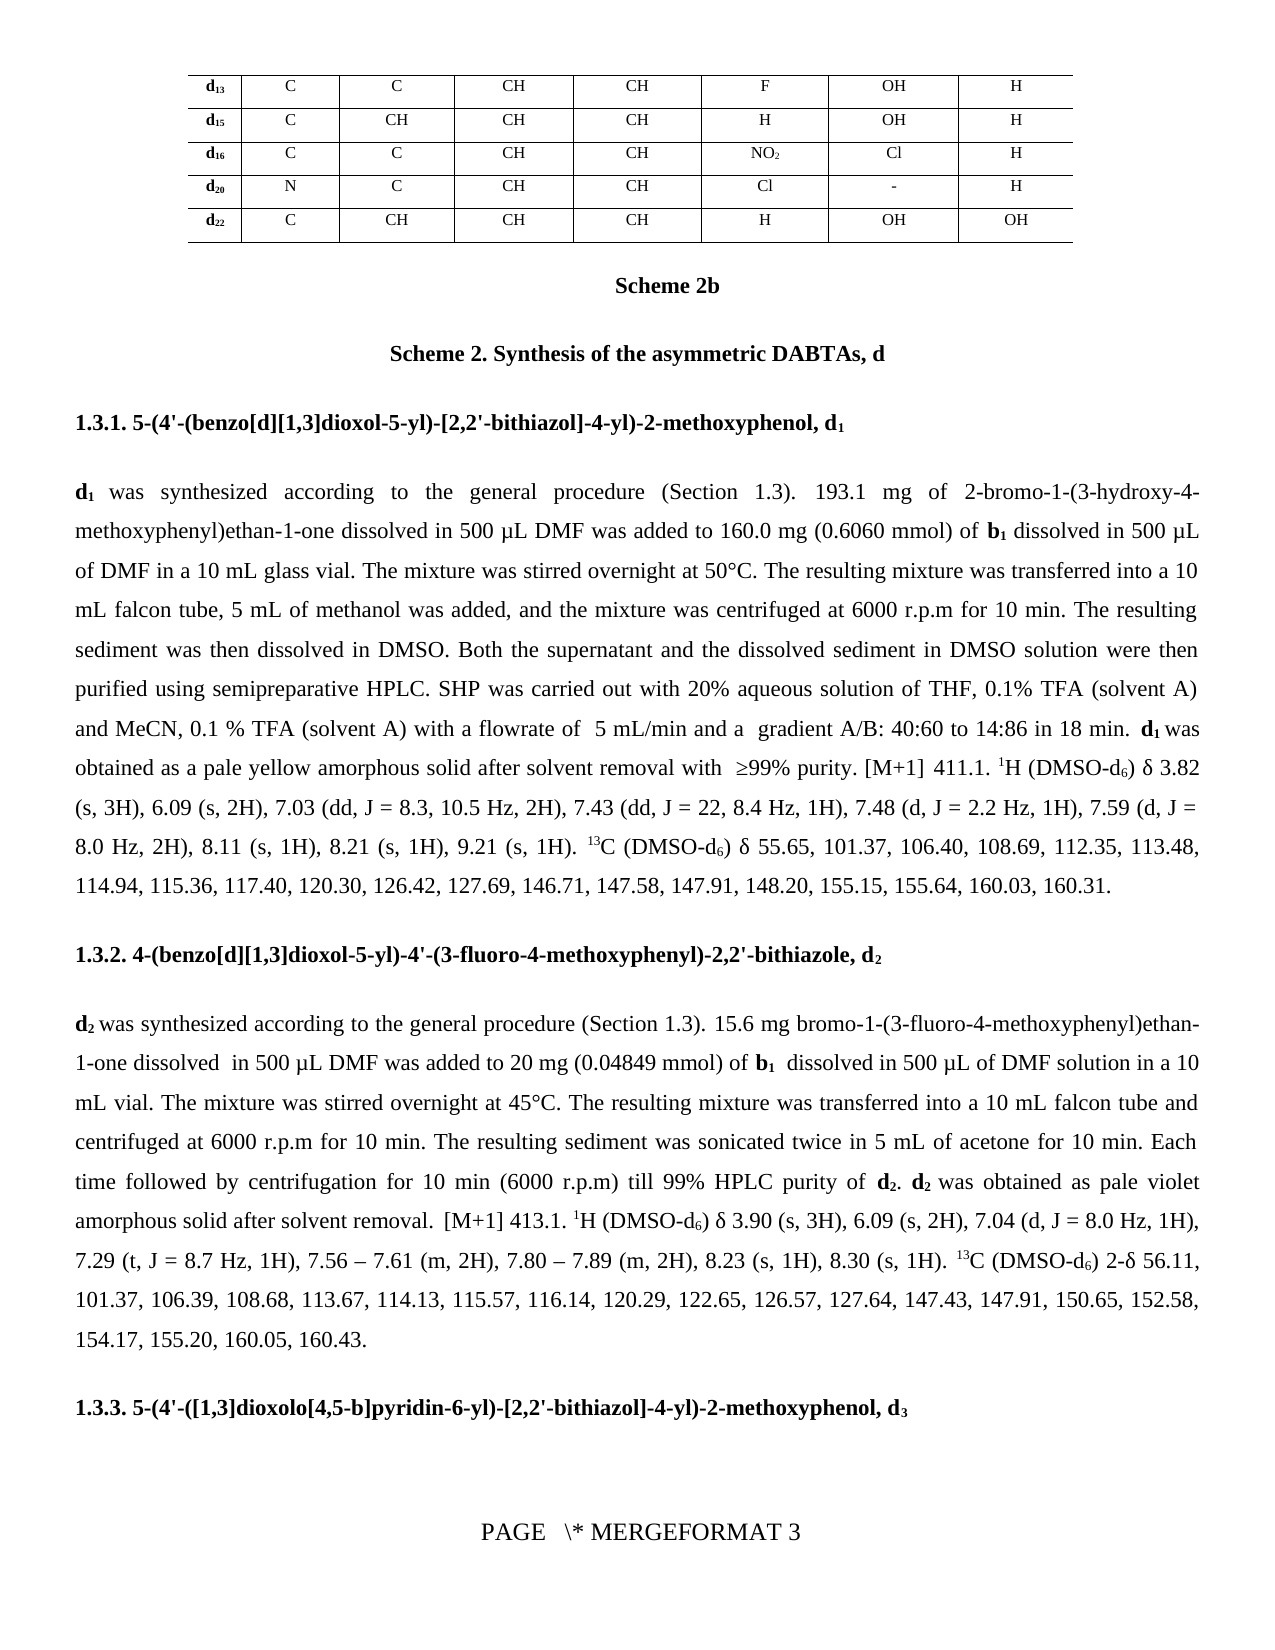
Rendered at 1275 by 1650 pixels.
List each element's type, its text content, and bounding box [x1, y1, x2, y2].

table_cell NO2 [702, 143, 828, 175]
table_cell Cl [702, 176, 828, 208]
table_cell CH [574, 109, 701, 142]
table_cell OH [829, 76, 958, 108]
table_cell Cl [829, 143, 958, 175]
text d2 was synthesized according to the general procedure (Section 1.3). 15.6 mg bromo-1-(3-fluoro-4-methoxyphenyl)ethan-1-one dissolved in 500 µL DMF was added to 20 mg (0.04849 mmol) of b1 dissolved in 500 µL of DMF solution in a 10 mL vial. The mixture was stirred overnight at 45°C. The resulting mixture was transferred into a 10 mL falcon tube and centrifuged at 6000 r.p.m for 10 min. The resulting sediment was sonicated twice in 5 mL of acetone for 10 min. Each time followed by centrifugation for 10 min (6000 r.p.m) till 99% HPLC purity of d2. d2 was obtained as pale violet amorphous solid after solvent removal. [M+1] 413.1. 1H (DMSO-d6) δ 3.90 (s, 3H), 6.09 (s, 2H), 7.04 (d, J = 8.0 Hz, 1H), 7.29 (t, J = 8.7 Hz, 1H), 7.56 – 7.61 (m, 2H), 7.80 – 7.89 (m, 2H), 8.23 (s, 1H), 8.30 (s, 1H). 13C (DMSO-d6) 2-δ 56.11, 101.37, 106.39, 108.68, 113.67, 114.13, 115.57, 116.14, 120.29, 122.65, 126.57, 127.64, 147.43, 147.91, 150.65, 152.58, 154.17, 155.20, 160.05, 160.43. [75, 1010, 1200, 1352]
table_cell CH [574, 209, 701, 242]
table_cell CH [455, 109, 573, 142]
table_cell d22 [188, 209, 241, 242]
table_cell F [702, 76, 828, 108]
list 4-(benzo[d][1,3]dioxol-5-yl)-4'-(3-fluoro-4-methoxyphenyl)-2,2'-bithiazole, d2 [75, 941, 1200, 968]
table_cell OH [829, 109, 958, 142]
table_cell OH [959, 209, 1073, 242]
table_cell C [242, 76, 339, 108]
table_cell d20 [188, 176, 241, 208]
table_cell C [242, 209, 339, 242]
table_cell CH [574, 143, 701, 175]
table_cell CH [574, 176, 701, 208]
table_cell CH [574, 76, 701, 108]
table_cell CH [455, 176, 573, 208]
table_cell H [702, 209, 828, 242]
table_cell H [959, 76, 1073, 108]
table_cell H [959, 176, 1073, 208]
table_cell d15 [188, 109, 241, 142]
list 5-(4'-(benzo[d][1,3]dioxol-5-yl)-[2,2'-bithiazol]-4-yl)-2-methoxyphenol, d1 [75, 409, 1200, 436]
text d1 was synthesized according to the general procedure (Section 1.3). 193.1 mg of 2-bromo-1-(3-hydroxy-4-methoxyphenyl)ethan-1-one dissolved in 500 µL DMF was added to 160.0 mg (0.6060 mmol) of b1 dissolved in 500 µL of DMF in a 10 mL glass vial. The mixture was stirred overnight at 50°C. The resulting mixture was transferred into a 10 mL falcon tube, 5 mL of methanol was added, and the mixture was centrifuged at 6000 r.p.m for 10 min. The resulting sediment was then dissolved in DMSO. Both the supernatant and the dissolved sediment in DMSO solution were then purified using semipreparative HPLC. SHP was carried out with 20% aqueous solution of THF, 0.1% TFA (solvent A) and MeCN, 0.1 % TFA (solvent A) with a flowrate of 5 mL/min and a gradient A/B: 40:60 to 14:86 in 18 min. d1 was obtained as a pale yellow amorphous solid after solvent removal with ≥99% purity. [M+1] 411.1. 1H (DMSO-d6) δ 3.82 (s, 3H), 6.09 (s, 2H), 7.03 (dd, J = 8.3, 10.5 Hz, 2H), 7.43 (dd, J = 22, 8.4 Hz, 1H), 7.48 (d, J = 2.2 Hz, 1H), 7.59 (d, J = 8.0 Hz, 2H), 8.11 (s, 1H), 8.21 (s, 1H), 9.21 (s, 1H). 13C (DMSO-d6) δ 55.65, 101.37, 106.40, 108.69, 112.35, 113.48, 114.94, 115.36, 117.40, 120.30, 126.42, 127.69, 146.71, 147.58, 147.91, 148.20, 155.15, 155.64, 160.03, 160.31. [75, 478, 1200, 899]
table_cell H [959, 143, 1073, 175]
table_cell C [340, 143, 454, 175]
table_cell OH [829, 209, 958, 242]
text Scheme 2. Synthesis of the asymmetric DABTAs, d [75, 341, 1200, 367]
table_cell N [242, 176, 339, 208]
table_cell C [340, 76, 454, 108]
table_cell - [829, 176, 958, 208]
table_cell C [242, 109, 339, 142]
table_cell CH [455, 209, 573, 242]
table_cell H [959, 109, 1073, 142]
table_cell H [702, 109, 828, 142]
text Scheme 2b [75, 272, 1200, 298]
table_cell CH [455, 76, 573, 108]
table_cell CH [455, 143, 573, 175]
table_cell C [340, 176, 454, 208]
table_cell d16 [188, 143, 241, 175]
list 5-(4'-([1,3]dioxolo[4,5-b]pyridin-6-yl)-[2,2'-bithiazol]-4-yl)-2-methoxyphenol, d3 [75, 1394, 1200, 1421]
table_cell CH [340, 109, 454, 142]
table_cell d13 [188, 76, 241, 108]
table_cell CH [340, 209, 454, 242]
table_cell C [242, 143, 339, 175]
